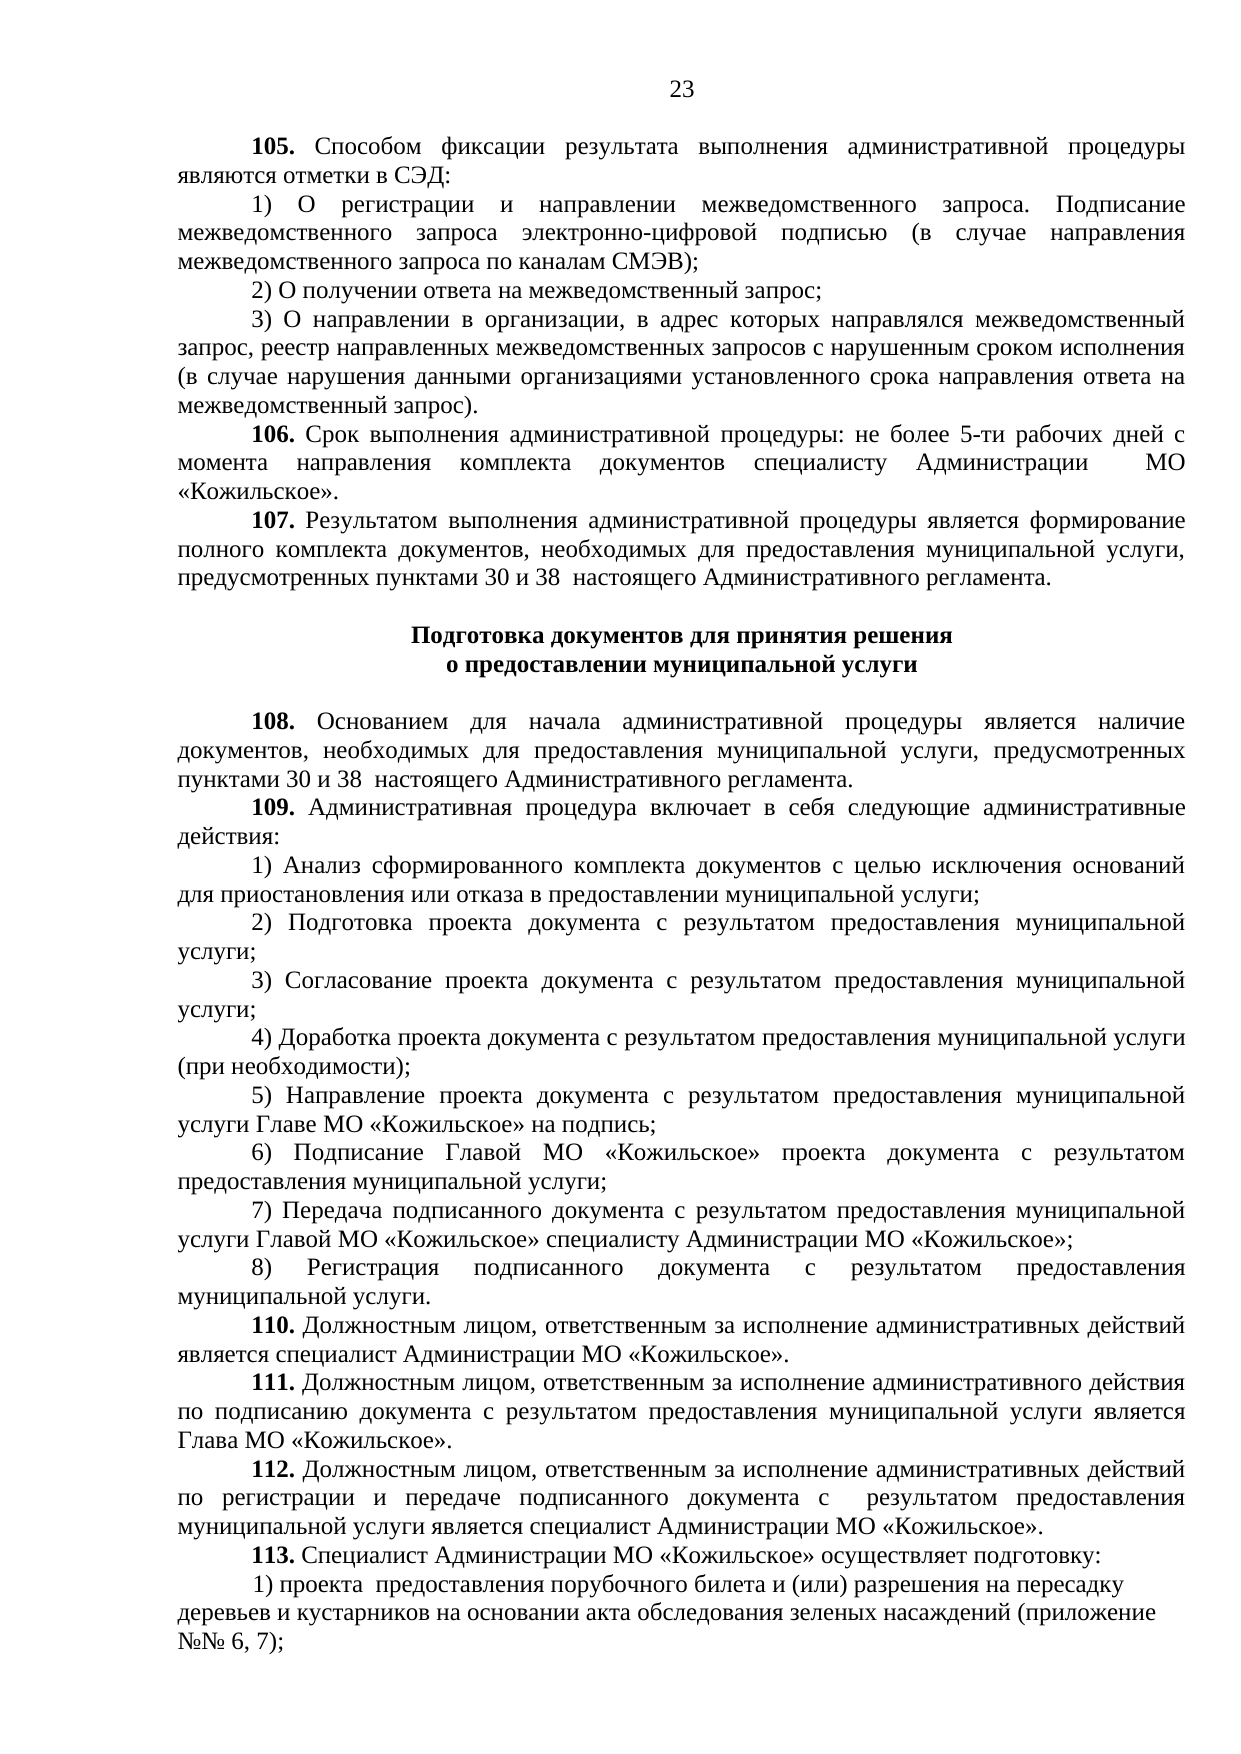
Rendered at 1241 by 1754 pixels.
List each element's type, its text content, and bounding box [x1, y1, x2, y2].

text 111. Должностным лицом, ответственным за исполнение административного действия по подписанию документа с результатом предоставления муниципальной услуги является Глава МО «Кожильское». [177, 1367, 1186, 1454]
text о предоставлении муниципальной услуги [177, 649, 1186, 677]
text 107. Результатом выполнения административной процедуры является формирование полного комплекта документов, необходимых для предоставления муниципальной услуги, предусмотренных пунктами 30 и 38 настоящего Административного регламента. [177, 505, 1186, 591]
text 109. Административная процедура включает в себя следующие административные действия: [177, 792, 1186, 850]
text 2) О получении ответа на межведомственный запрос; [177, 275, 1186, 304]
text 3) Согласование проекта документа с результатом предоставления муниципальной услуги; [177, 965, 1186, 1022]
text 105. Способом фиксации результата выполнения административной процедуры являются отметки в СЭД: [177, 131, 1186, 189]
text 106. Срок выполнения административной процедуры: не более 5-ти рабочих дней с момента направления комплекта документов специалисту Администрации МО «Кожильское». [177, 419, 1186, 505]
text 6) Подписание Главой МО «Кожильское» проекта документа с результатом предоставления муниципальной услуги; [177, 1137, 1186, 1195]
text 1) проекта предоставления порубочного билета и (или) разрешения на пересадку деревьев и кустарников на основании акта обследования зеленых насаждений (приложение №№ 6, 7); [177, 1569, 1186, 1655]
text Подготовка документов для принятия решения [177, 620, 1186, 649]
text 7) Передача подписанного документа с результатом предоставления муниципальной услуги Главой МО «Кожильское» специалисту Администрации МО «Кожильское»; [177, 1195, 1186, 1252]
text 3) О направлении в организации, в адрес которых направлялся межведомственный запрос, реестр направленных межведомственных запросов с нарушенным сроком исполнения (в случае нарушения данными организациями установленного срока направления ответа на межведомственный запрос). [177, 304, 1186, 419]
text 1) О регистрации и направлении межведомственного запроса. Подписание межведомственного запроса электронно-цифровой подписью (в случае направления межведомственного запроса по каналам СМЭВ); [177, 189, 1186, 275]
text 4) Доработка проекта документа с результатом предоставления муниципальной услуги (при необходимости); [177, 1022, 1186, 1080]
text 113. Специалист Администрации МО «Кожильское» осуществляет подготовку: [177, 1540, 1186, 1569]
text 8) Регистрация подписанного документа с результатом предоставления муниципальной услуги. [177, 1252, 1186, 1310]
text 5) Направление проекта документа с результатом предоставления муниципальной услуги Главе МО «Кожильское» на подпись; [177, 1080, 1186, 1137]
text 1) Анализ сформированного комплекта документов с целью исключения оснований для приостановления или отказа в предоставлении муниципальной услуги; [177, 850, 1186, 907]
text 2) Подготовка проекта документа с результатом предоставления муниципальной услуги; [177, 907, 1186, 965]
text 112. Должностным лицом, ответственным за исполнение административных действий по регистрации и передаче подписанного документа с результатом предоставления муниципальной услуги является специалист Администрации МО «Кожильское». [177, 1454, 1186, 1540]
text 110. Должностным лицом, ответственным за исполнение административных действий является специалист Администрации МО «Кожильское». [177, 1310, 1186, 1367]
text 108. Основанием для начала административной процедуры является наличие документов, необходимых для предоставления муниципальной услуги, предусмотренных пунктами 30 и 38 настоящего Административного регламента. [177, 706, 1186, 792]
